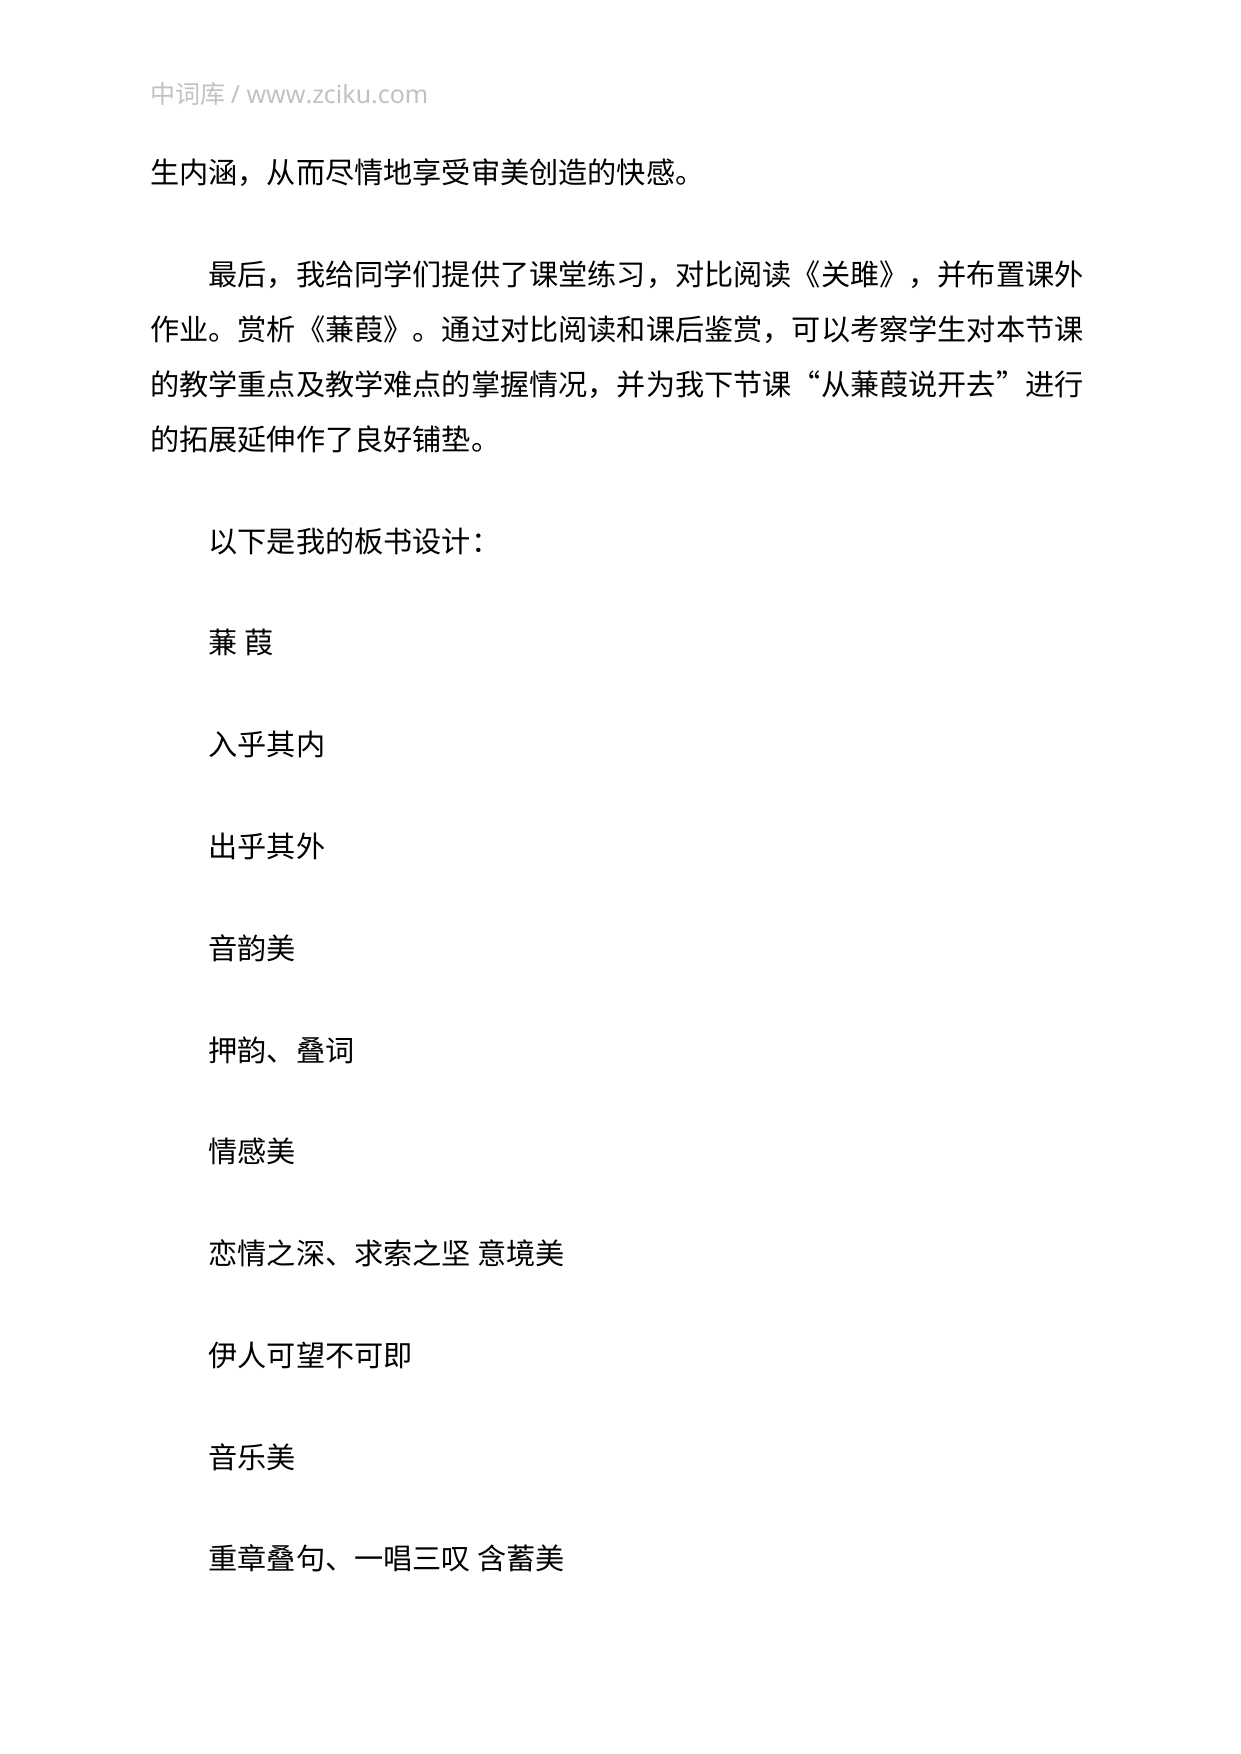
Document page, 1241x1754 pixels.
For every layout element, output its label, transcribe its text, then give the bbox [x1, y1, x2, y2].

text 情感美 [150, 1129, 1090, 1171]
text 蒹 葭 [150, 620, 1090, 662]
text 出乎其外 [150, 823, 1090, 866]
text 重章叠句、一唱三叹 含蓄美 [150, 1536, 1090, 1578]
text 伊人可望不可即 [150, 1332, 1090, 1375]
text 入乎其内 [150, 722, 1090, 764]
text 音乐美 [150, 1434, 1090, 1476]
text 押韵、叠词 [150, 1027, 1090, 1069]
text 音韵美 [150, 925, 1090, 968]
text 最后，我给同学们提供了课堂练习，对比阅读《关雎》，并布置课外作业。赏析《蒹葭》。通过对比阅读和课后鉴赏，可以考察学生对本节课的教学重点及教学难点的掌握情况，并为我下节课“从蒹葭说开去”进行的拓展延伸作了良好铺垫。 [150, 252, 1090, 459]
text 以下是我的板书设计： [150, 518, 1090, 561]
text 恋情之深、求索之坚 意境美 [150, 1231, 1090, 1273]
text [150, 150, 1090, 192]
